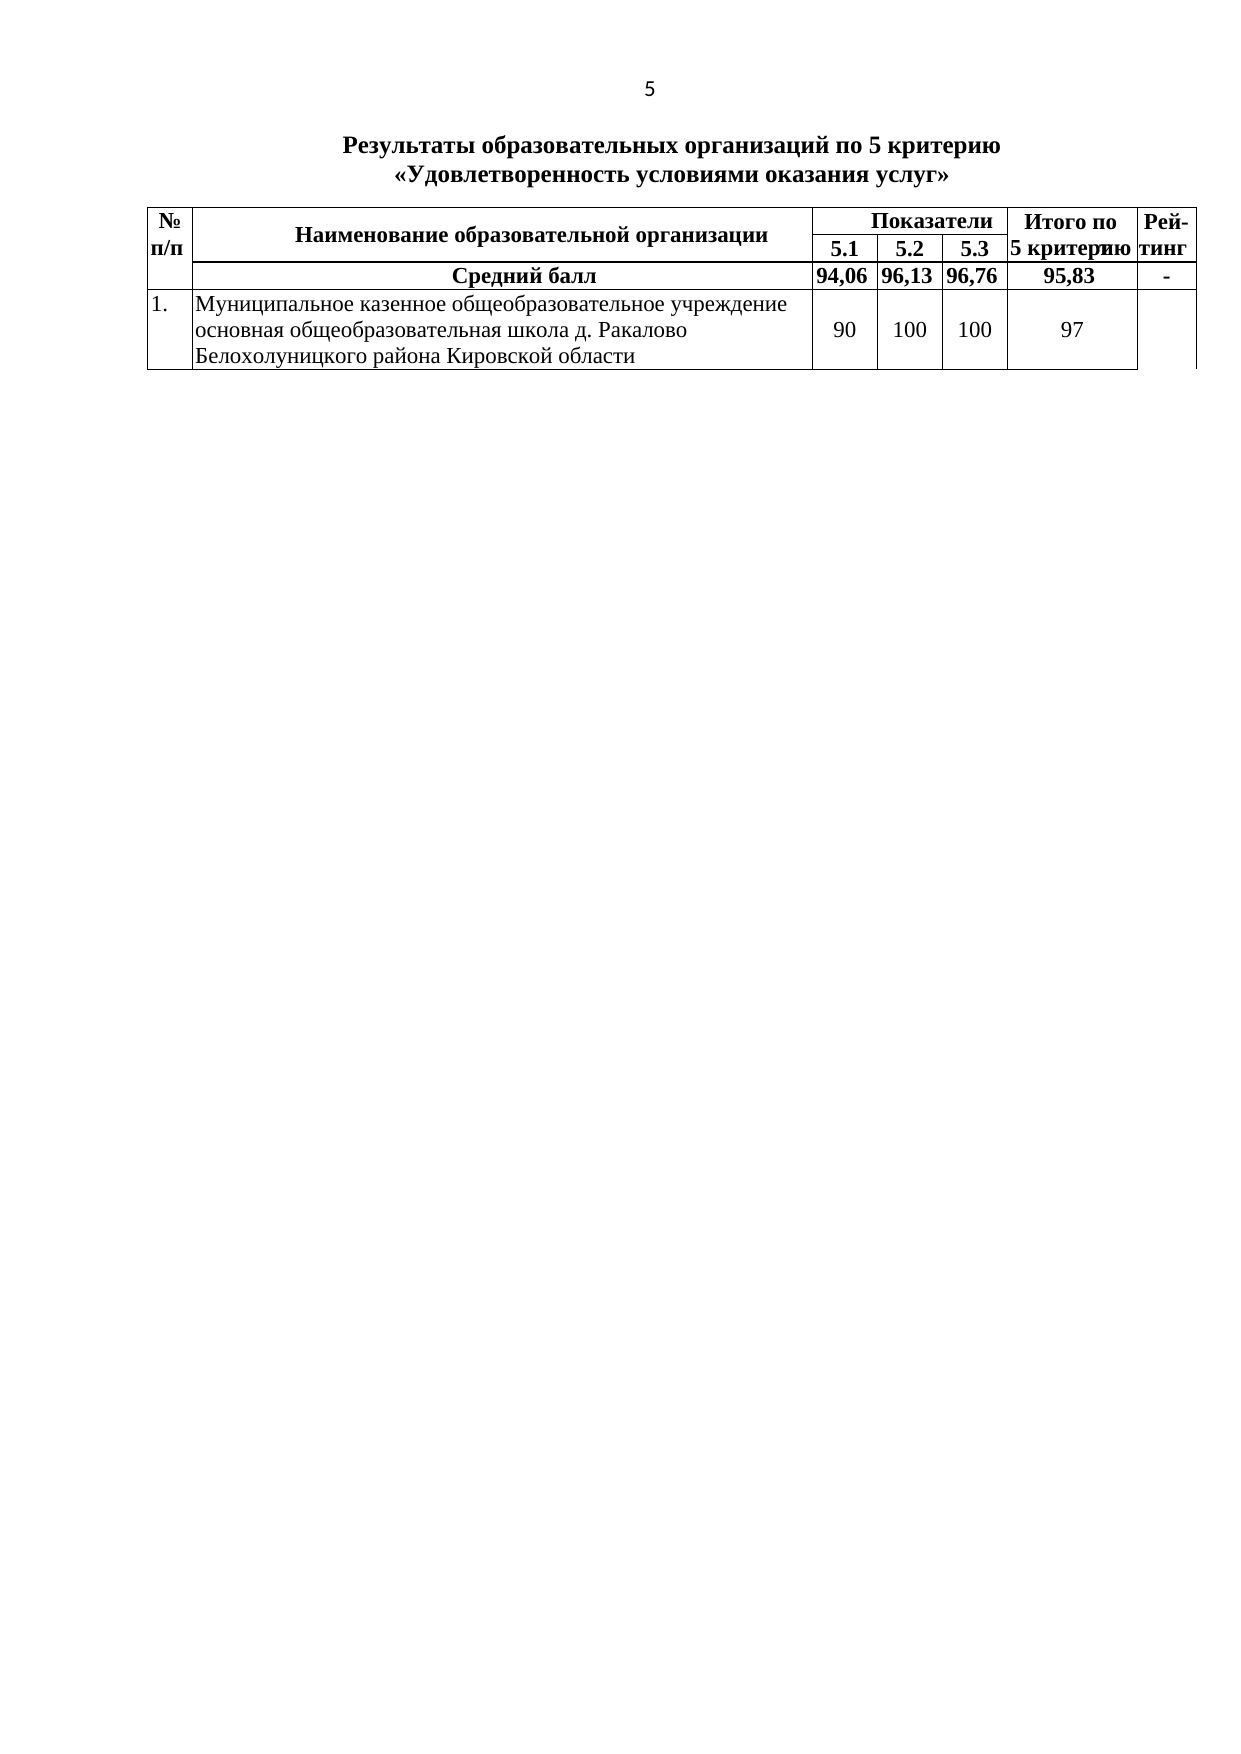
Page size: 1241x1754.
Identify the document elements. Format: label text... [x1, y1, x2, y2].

table_cell 95,83 [1008, 263, 1137, 289]
text «Удовлетворенность условиями оказания услуг» [118, 159, 1152, 187]
table_cell 90 [813, 290, 877, 369]
table_header Итого по 5 критерию [1008, 208, 1137, 261]
table_cell [148, 290, 192, 369]
table_cell 100 [943, 290, 1007, 369]
table_cell Средний балл [193, 263, 812, 289]
table_cell 5.1 [813, 235, 877, 261]
table_cell 5.3 [943, 235, 1007, 261]
table_cell 97 [1008, 290, 1137, 369]
table_cell 94,06 [813, 263, 877, 289]
table_cell 5.2 [878, 235, 942, 261]
table_cell - [1138, 263, 1196, 289]
table_cell 96,13 [878, 263, 942, 289]
table_header Наименование образовательной организации [193, 208, 812, 261]
table_cell Муниципальное казенное общеобразовательное учреждение основная общеобразовательная школа д. Ракалово Белохолуницкого района Кировской области [193, 290, 812, 369]
text Результаты образовательных организаций по 5 критерию [118, 130, 1152, 159]
table_header № п/п [148, 208, 192, 289]
table_cell 96,76 [943, 263, 1007, 289]
table_cell 100 [878, 290, 942, 369]
table_header Рей- т тинг [1138, 208, 1196, 261]
table_header Показатели [813, 208, 1007, 234]
table_cell [1138, 290, 1196, 369]
